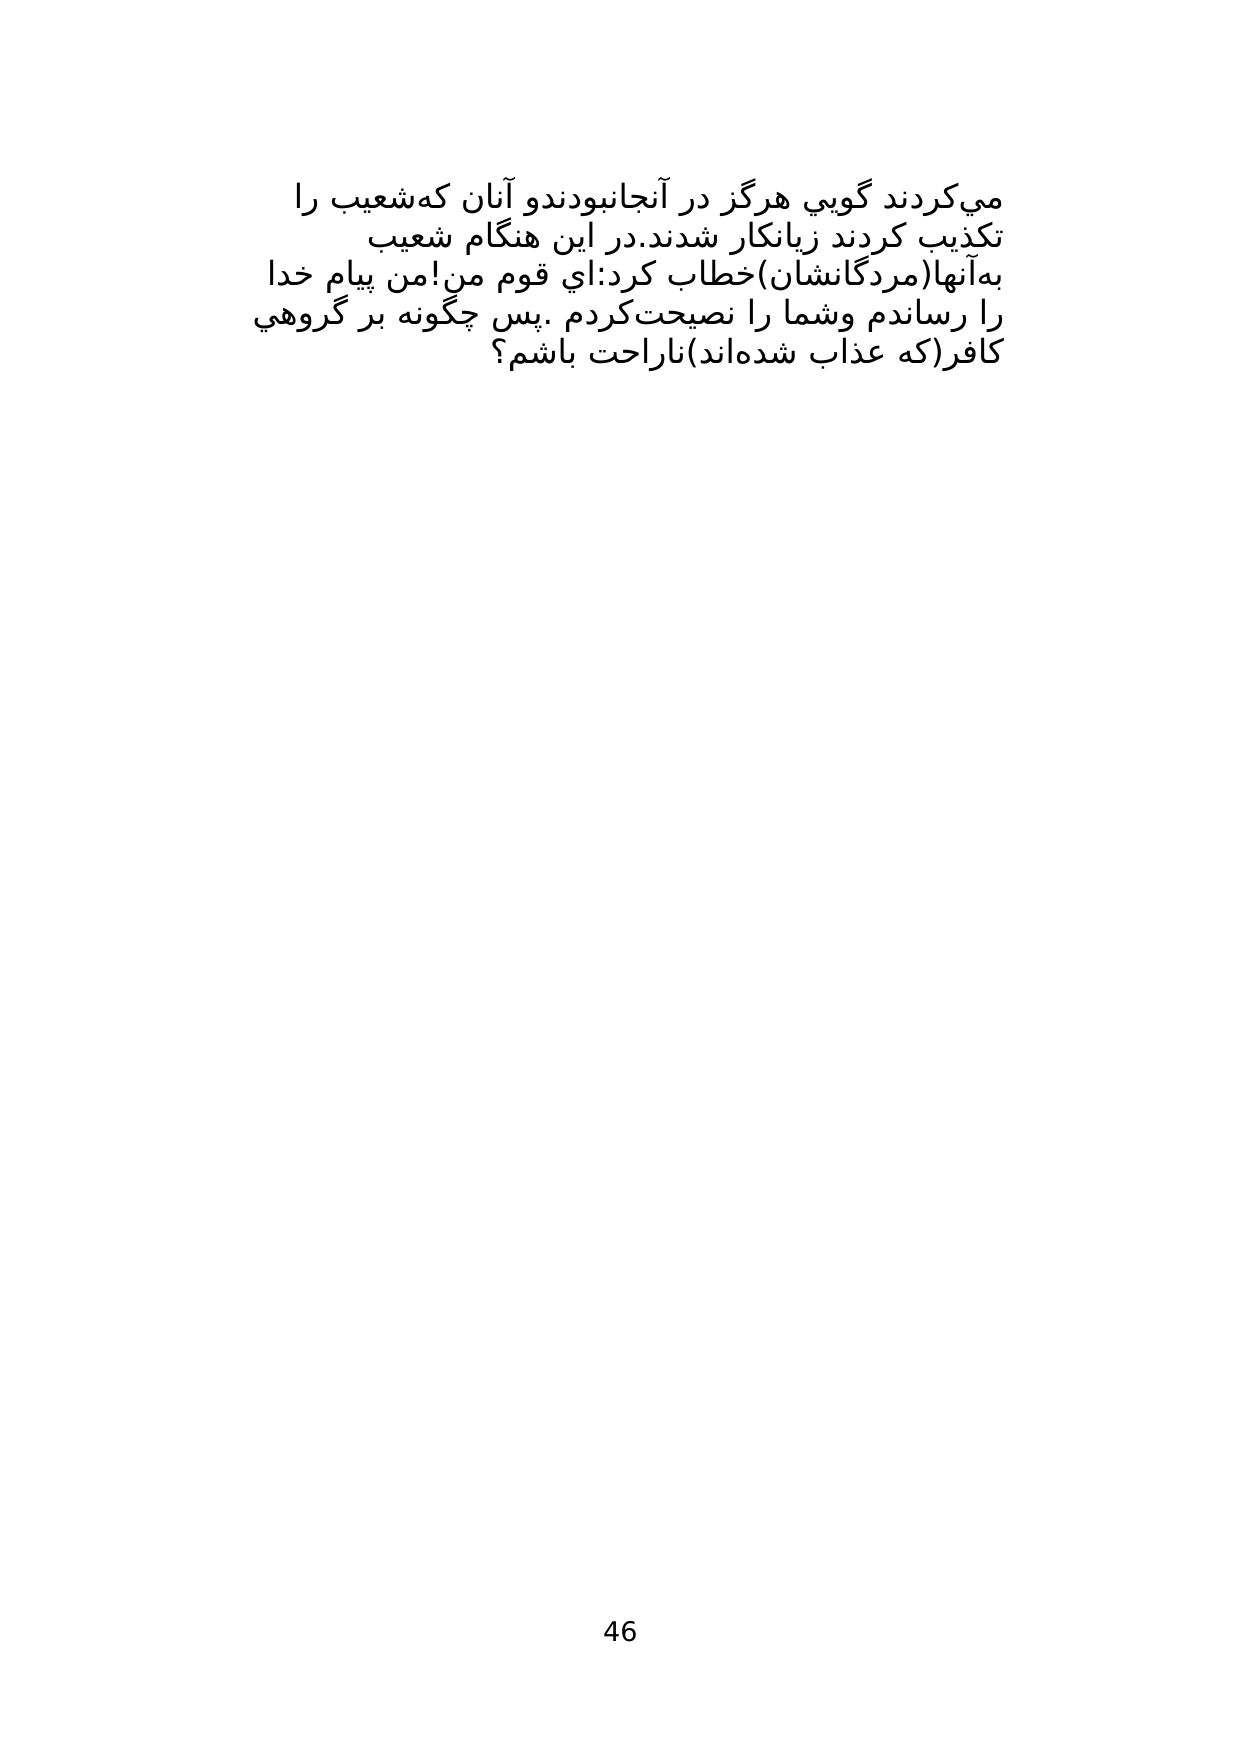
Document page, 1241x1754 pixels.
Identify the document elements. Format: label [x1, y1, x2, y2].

text [236, 177, 1004, 371]
